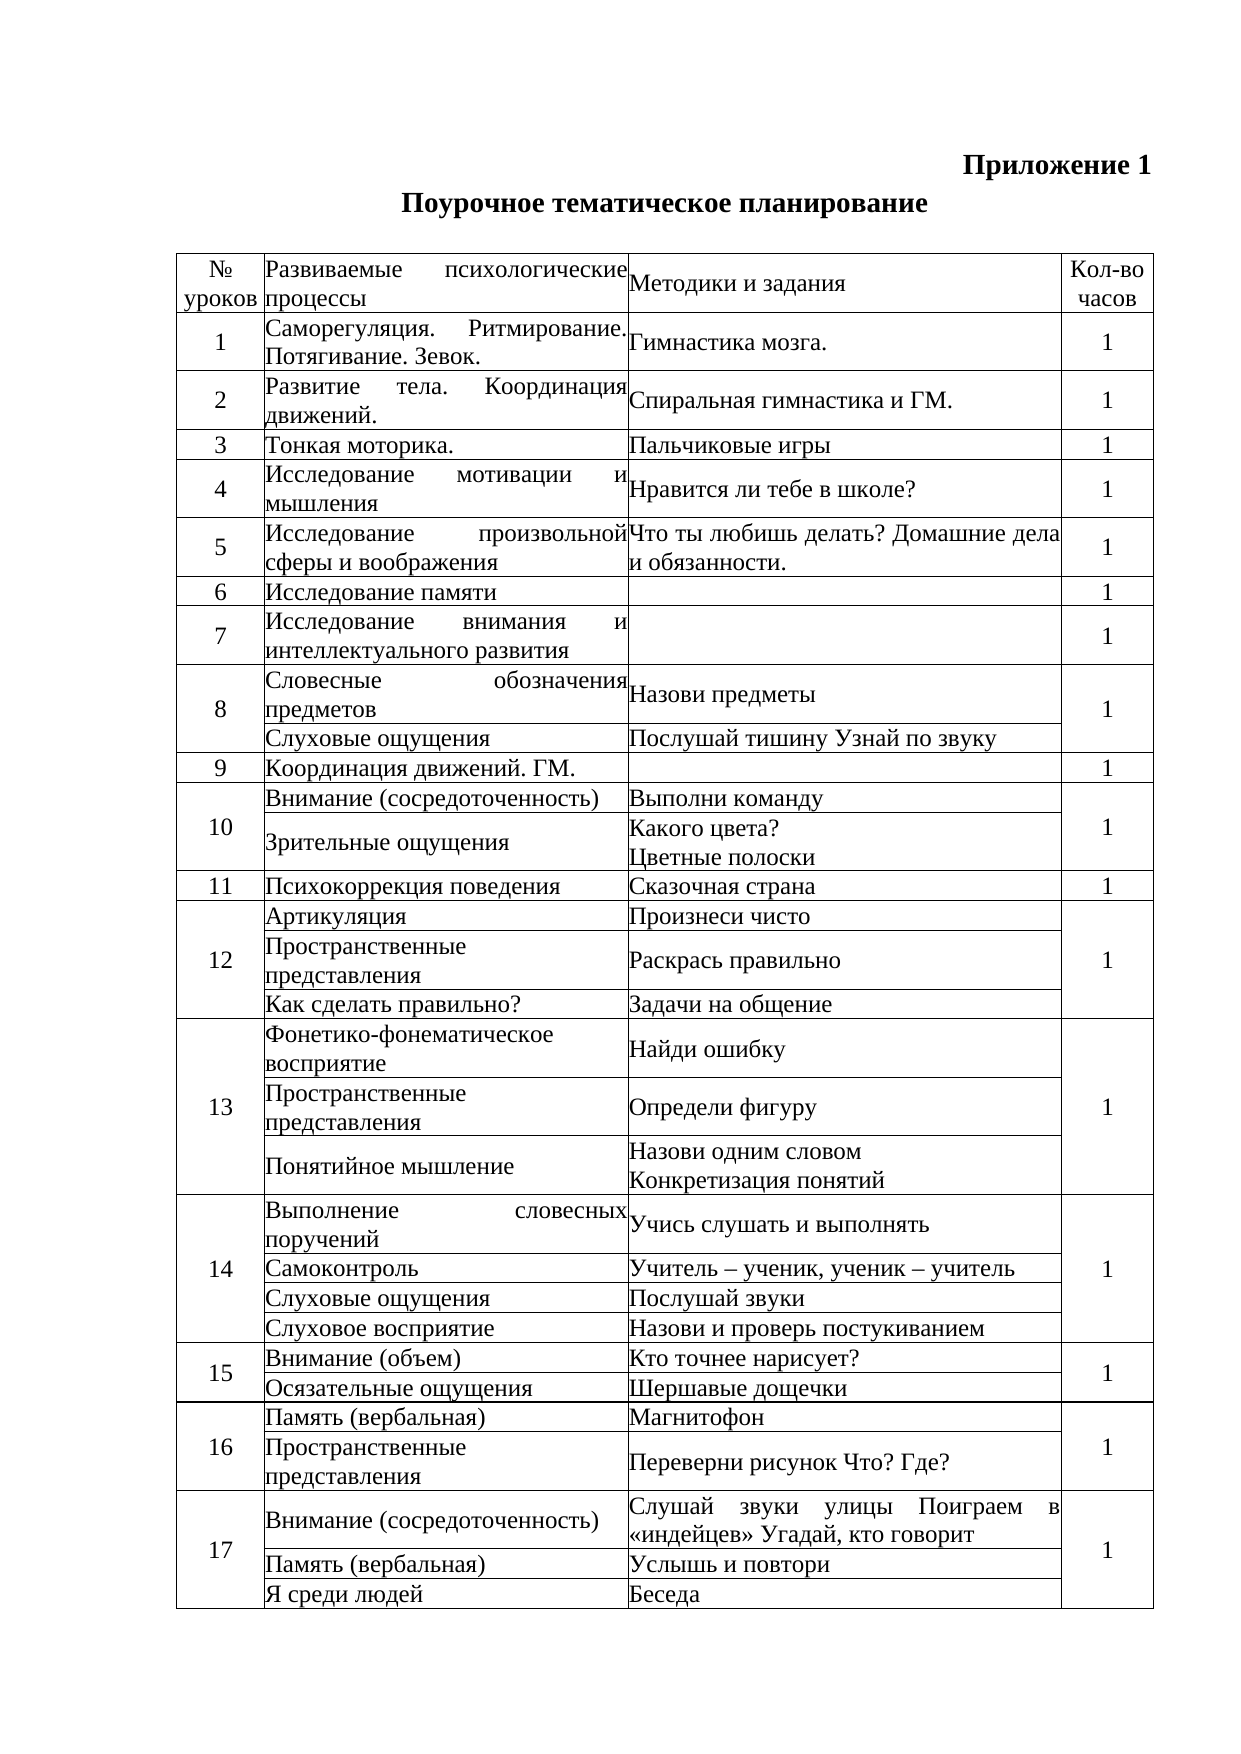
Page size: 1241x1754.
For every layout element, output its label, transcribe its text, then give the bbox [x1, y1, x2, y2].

table_cell Учитель – ученик, ученик – учитель [629, 1254, 1061, 1282]
table_cell [629, 577, 1061, 605]
table_cell Определи фигуру [629, 1078, 1061, 1135]
table_cell 16 [177, 1403, 264, 1490]
table_cell 1 [177, 313, 264, 370]
table_cell Сказочная страна [629, 871, 1061, 900]
table_cell 1 [1062, 460, 1153, 517]
table_cell 13 [177, 1019, 264, 1194]
table_cell Понятийное мышление [265, 1136, 628, 1194]
table_cell Назови предметы [629, 665, 1061, 722]
table_cell Учись слушать и выполнять [629, 1195, 1061, 1252]
table_cell Шершавые дощечки [629, 1373, 1061, 1401]
table_cell Тонкая моторика. [265, 430, 628, 458]
table_cell Координация движений. ГМ. [265, 753, 628, 782]
table_cell Исследование внимания и интеллектуального развития [265, 606, 628, 664]
table_cell Произнеси чисто [629, 901, 1061, 930]
table_cell Внимание (сосредоточенность) [265, 1491, 628, 1548]
table_header Кол-во часов [1062, 254, 1153, 312]
table_cell Какого цвета? Цветные полоски [629, 813, 1061, 870]
table_cell 7 [177, 606, 264, 664]
table_cell Артикуляция [265, 901, 628, 930]
table_cell 1 [1062, 901, 1153, 1018]
table_cell Развитие тела. Координация движений. [265, 371, 628, 429]
text Поурочное тематическое планирование [177, 185, 1152, 219]
table_cell Переверни рисунок Что? Где? [629, 1432, 1061, 1490]
table_cell Слуховые ощущения [265, 724, 628, 752]
table_cell Нравится ли тебе в школе? [629, 460, 1061, 517]
table_cell Спиральная гимнастика и ГМ. [629, 371, 1061, 429]
table_cell Пространственные представления [265, 1432, 628, 1490]
table_cell 1 [1062, 1491, 1153, 1608]
table_cell 1 [1062, 1343, 1153, 1401]
table_cell 3 [177, 430, 264, 458]
table_cell Пространственные представления [265, 931, 628, 988]
table_cell [629, 606, 1061, 664]
table_cell 1 [1062, 1019, 1153, 1194]
table_header Методики и задания [629, 254, 1061, 312]
table_cell Гимнастика мозга. [629, 313, 1061, 370]
table_cell 17 [177, 1491, 264, 1608]
table_cell 11 [177, 871, 264, 900]
table_cell Саморегуляция. Ритмирование. Потягивание. Зевок. [265, 313, 628, 370]
table_cell Психокоррекция поведения [265, 871, 628, 900]
table_cell 8 [177, 665, 264, 752]
table_header № уроков [177, 254, 264, 312]
table_cell 1 [1062, 753, 1153, 782]
table_cell 1 [1062, 783, 1153, 870]
table_cell Память (вербальная) [265, 1549, 628, 1578]
table_cell 6 [177, 577, 264, 605]
table_cell 1 [1062, 871, 1153, 900]
table_cell Выполни команду [629, 783, 1061, 812]
table_cell Назови и проверь постукиванием [629, 1313, 1061, 1342]
table_cell 9 [177, 753, 264, 782]
table_cell Пространственные представления [265, 1078, 628, 1135]
table_cell 1 [1062, 371, 1153, 429]
table_cell 14 [177, 1195, 264, 1342]
table_cell Самоконтроль [265, 1254, 628, 1282]
table_cell Я среди людей [265, 1579, 628, 1608]
table_cell Пальчиковые игры [629, 430, 1061, 458]
table_cell Магнитофон [629, 1403, 1061, 1431]
table_cell Слуховые ощущения [265, 1283, 628, 1312]
table_cell Раскрась правильно [629, 931, 1061, 988]
table_cell Выполнение словесных поручений [265, 1195, 628, 1252]
table_cell 1 [1062, 1403, 1153, 1490]
table_cell 1 [1062, 430, 1153, 458]
table_header Развиваемые психологические процессы [265, 254, 628, 312]
table_cell 1 [1062, 577, 1153, 605]
table_cell Назови одним словом Конкретизация понятий [629, 1136, 1061, 1194]
table_cell [629, 753, 1061, 782]
table_cell Словесные обозначения предметов [265, 665, 628, 722]
table_cell Слушай звуки улицы Поиграем в «индейцев» Угадай, кто говорит [629, 1491, 1061, 1548]
table_cell Что ты любишь делать? Домашние дела и обязанности. [629, 518, 1061, 576]
table_cell 4 [177, 460, 264, 517]
table_cell Исследование мотивации и мышления [265, 460, 628, 517]
table_cell Как сделать правильно? [265, 990, 628, 1018]
table_cell Зрительные ощущения [265, 813, 628, 870]
table_cell Услышь и повтори [629, 1549, 1061, 1578]
table_cell Послушай звуки [629, 1283, 1061, 1312]
table_cell Осязательные ощущения [265, 1373, 628, 1401]
table_cell 1 [1062, 606, 1153, 664]
table_cell 10 [177, 783, 264, 870]
table_cell Слуховое восприятие [265, 1313, 628, 1342]
table_cell 1 [1062, 1195, 1153, 1342]
table_cell 5 [177, 518, 264, 576]
table_cell Найди ошибку [629, 1019, 1061, 1077]
table_cell 1 [1062, 518, 1153, 576]
table_cell 1 [1062, 313, 1153, 370]
table_cell 1 [1062, 665, 1153, 752]
table_cell Кто точнее нарисует? [629, 1343, 1061, 1372]
table_cell Внимание (объем) [265, 1343, 628, 1372]
table_cell Память (вербальная) [265, 1403, 628, 1431]
table_cell Исследование памяти [265, 577, 628, 605]
table_cell Беседа [629, 1579, 1061, 1608]
table_cell Задачи на общение [629, 990, 1061, 1018]
text Приложение 1 [177, 147, 1152, 180]
table_cell 15 [177, 1343, 264, 1401]
table_cell Исследование произвольной сферы и воображения [265, 518, 628, 576]
table_cell Внимание (сосредоточенность) [265, 783, 628, 812]
table_cell 2 [177, 371, 264, 429]
table_cell Послушай тишину Узнай по звуку [629, 724, 1061, 752]
table_cell Фонетико-фонематическое восприятие [265, 1019, 628, 1077]
table_cell 12 [177, 901, 264, 1018]
